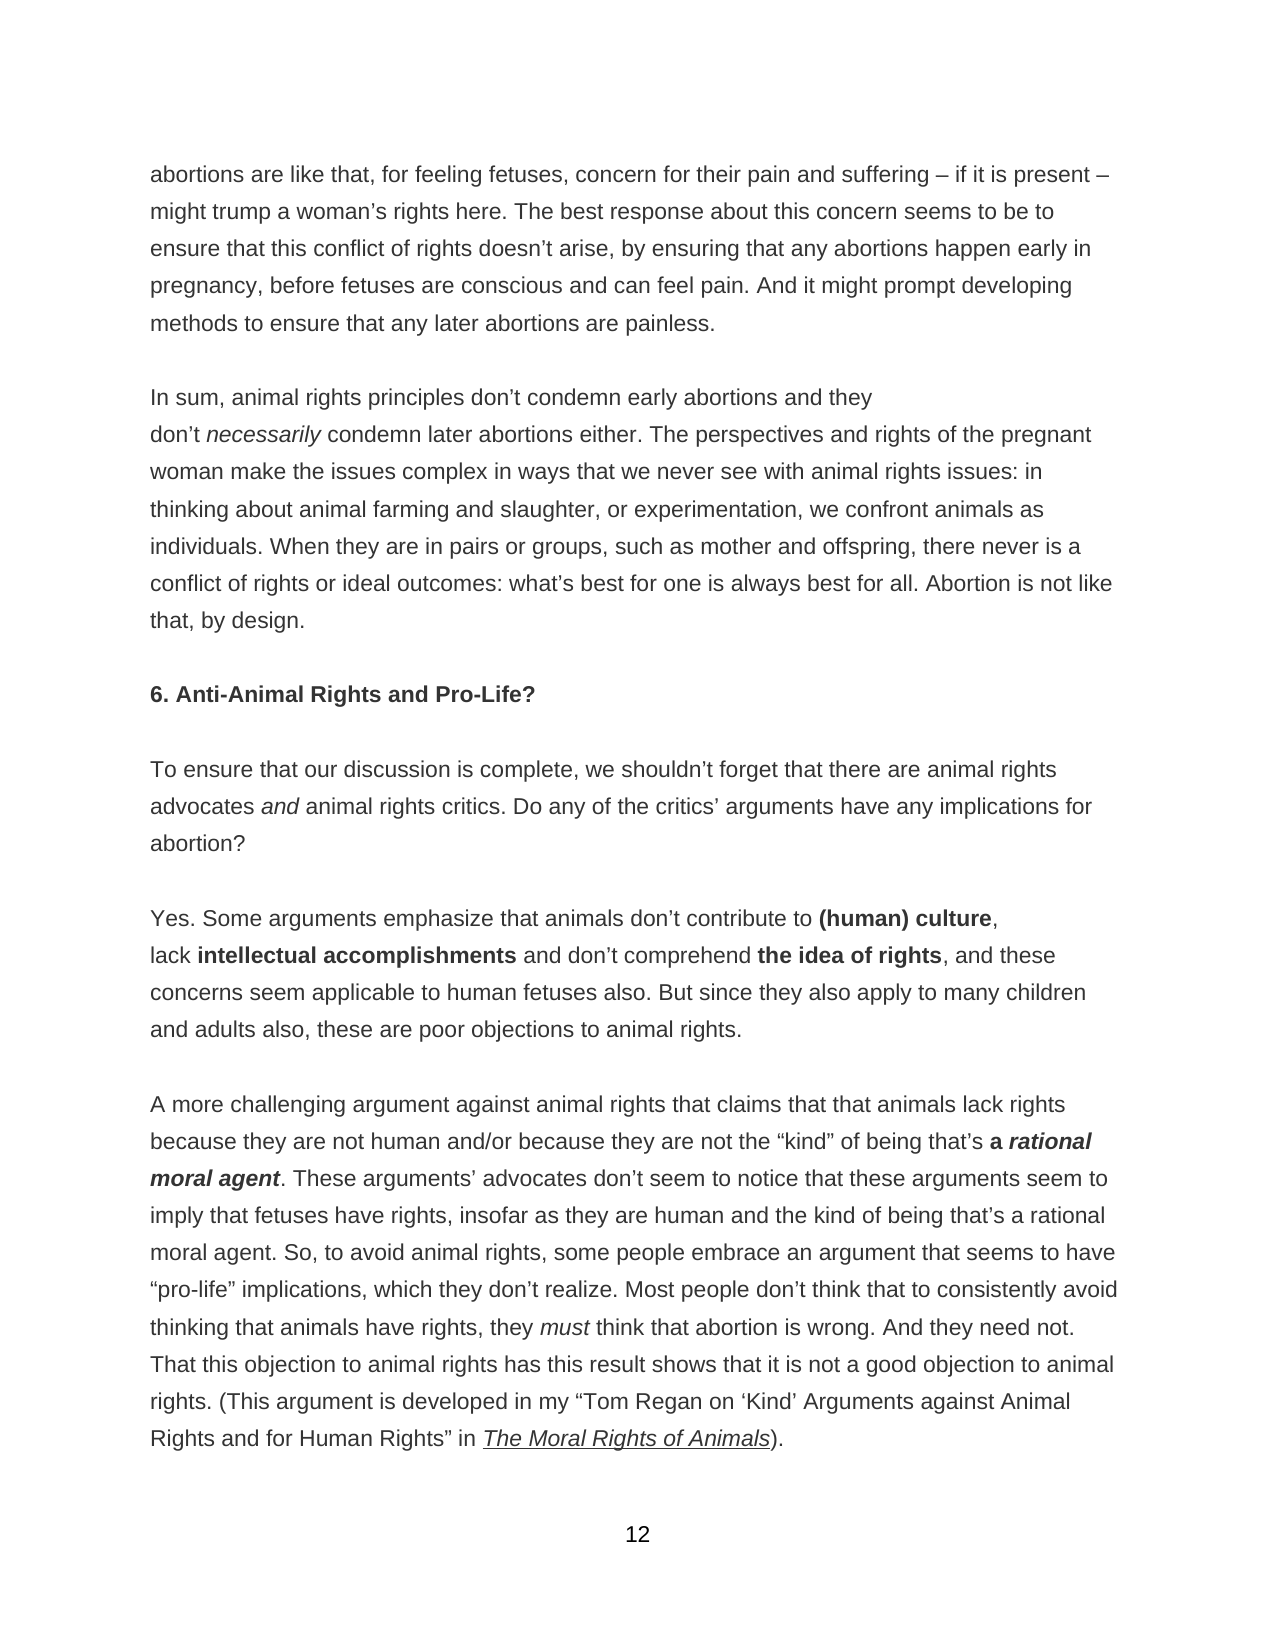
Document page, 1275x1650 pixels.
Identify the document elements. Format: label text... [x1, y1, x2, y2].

text Yes. Some arguments emphasize that animals don’t contribute to (human) culture, lack intellectual accomplishments and don’t comprehend the idea of rights, and these concerns seem applicable to human fetuses also. But since they also apply to many children and adults also, these are poor objections to animal rights. [150, 894, 1125, 1042]
text A more challenging argument against animal rights that claims that that animals lack rights because they are not human and/or because they are not the “kind” of being that’s a rational moral agent. These arguments’ advocates don’t seem to notice that these arguments seem to imply that fetuses have rights, insofar as they are human and the kind of being that’s a rational moral agent. So, to avoid animal rights, some people embrace an argument that seems to have “pro-life” implications, which they don’t realize. Most people don’t think that to consistently avoid thinking that animals have rights, they must think that abortion is wrong. And they need not. That this objection to animal rights has this result shows that it is not a good objection to animal rights. (This argument is developed in my “Tom Regan on ‘Kind’ Arguments against Animal Rights and for Human Rights” in The Moral Rights of Animals). [150, 1080, 1125, 1452]
text In sum, animal rights principles don’t condemn early abortions and they don’t necessarily condemn later abortions either. The perspectives and rights of the pregnant woman make the issues complex in ways that we never see with animal rights issues: in thinking about animal farming and slaughter, or experimentation, we confront animals as individuals. When they are in pairs or groups, such as mother and offspring, there never is a conflict of rights or ideal outcomes: what’s best for one is always best for all. Abortion is not like that, by design. [150, 373, 1125, 633]
text 6. Anti-Animal Rights and Pro-Life? [150, 671, 1125, 708]
text To ensure that our discussion is complete, we shouldn’t forget that there are animal rights advocates and animal rights critics. Do any of the critics’ arguments have any implications for abortion? [150, 745, 1125, 857]
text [150, 150, 1125, 336]
